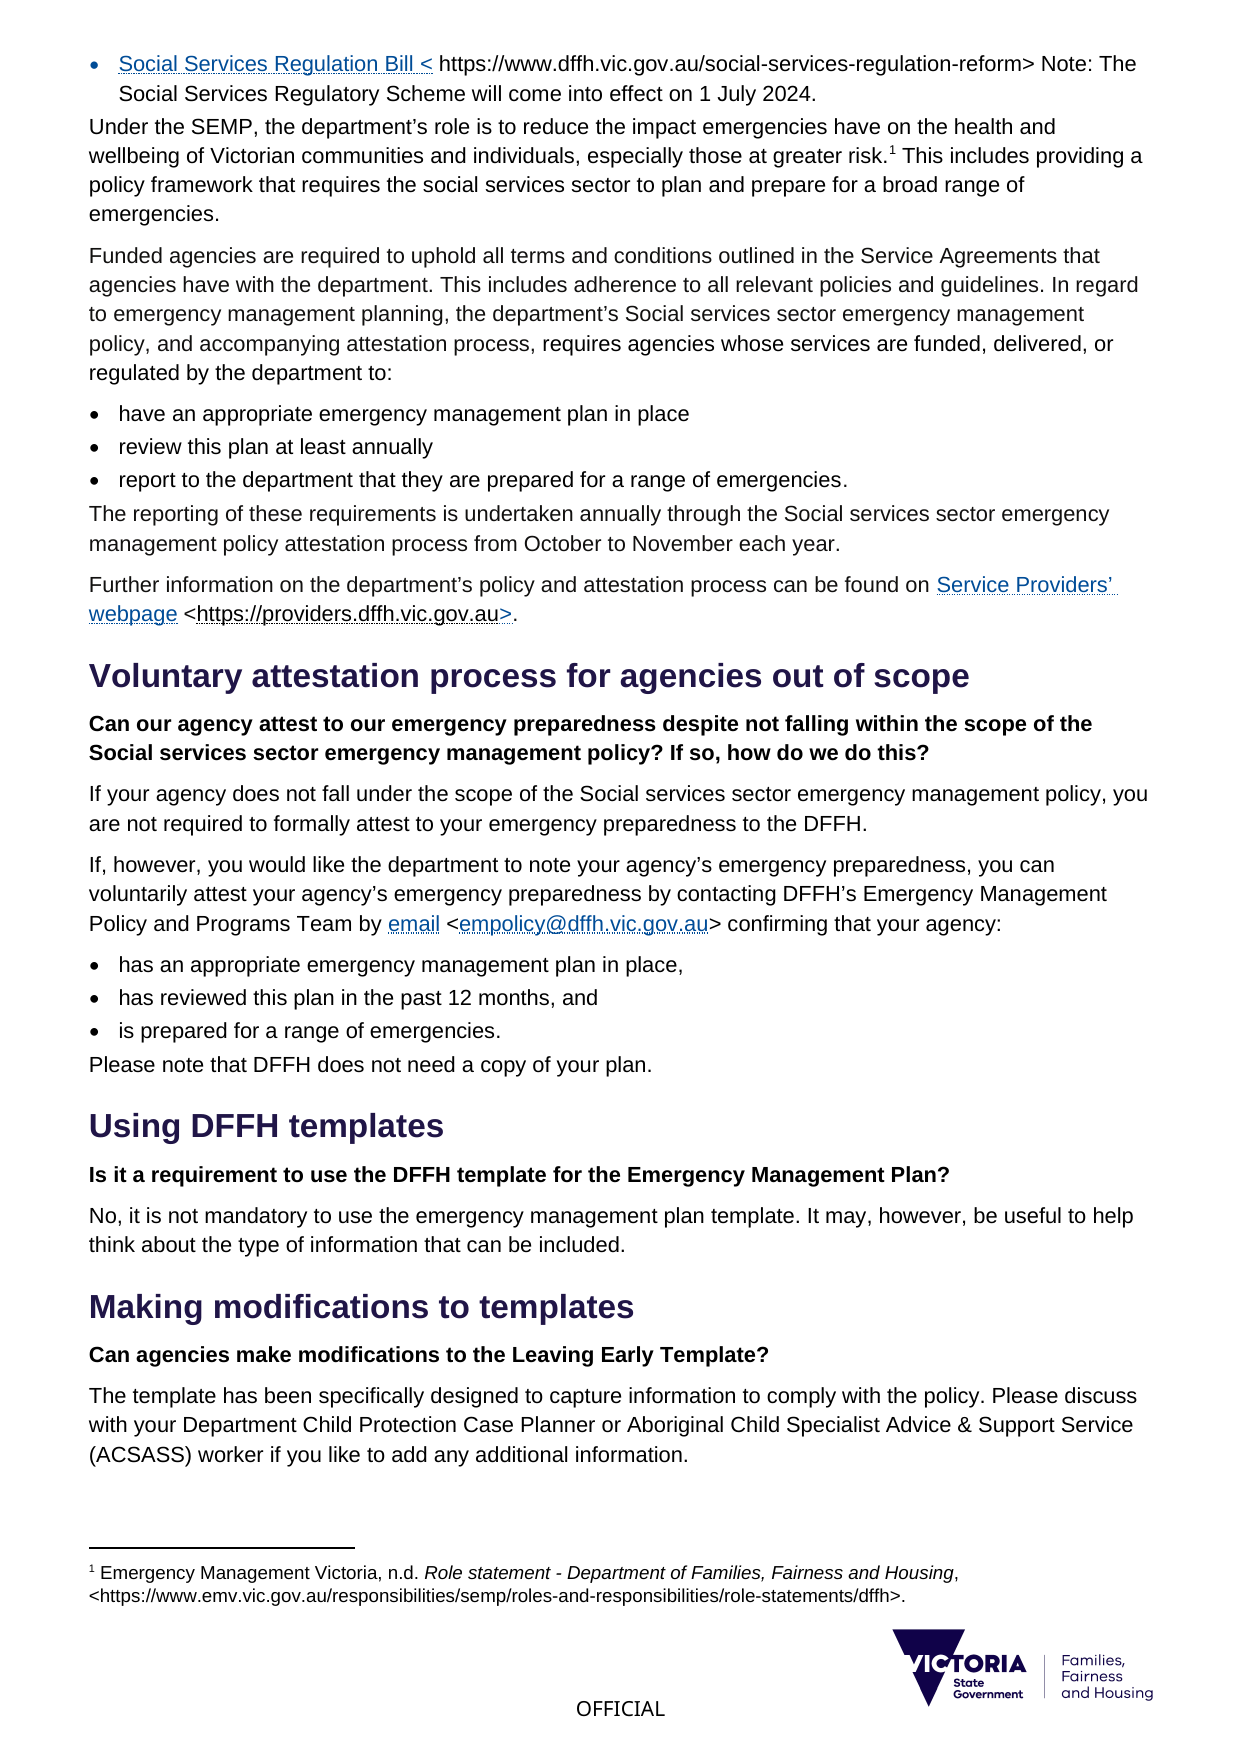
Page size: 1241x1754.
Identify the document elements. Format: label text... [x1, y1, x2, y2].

text If, however, you would like the department to note your agency’s emergency preparedness, you can voluntarily attest your agency’s emergency preparedness by contacting DFFH’s Emergency Management Policy and Programs Team by email <empolicy@dffh.vic.gov.au> confirming that your agency: [89, 848, 1152, 936]
subtitle Voluntary attestation process for agencies out of scope [89, 656, 1152, 694]
text Social Services Regulation Bill < https://www.dffh.vic.gov.au/social-services-regulation-reform> Note: The Social Services Regulatory Scheme will come into effect on 1 July 2024. [89, 47, 1152, 106]
subtitle Making modifications to templates [89, 1287, 1152, 1325]
picture [0, 1623, 1241, 1754]
text report to the department that they are prepared for a range of emergencies. [89, 464, 1152, 493]
text Under the SEMP, the department’s role is to reduce the impact emergencies have on the health and wellbeing of Victorian communities and individuals, especially those at greater risk. This includes providing a policy framework that requires the social services sector to plan and prepare for a broad range of emergencies. [89, 110, 1152, 226]
text has reviewed this plan in the past 12 months, and [89, 982, 1152, 1011]
text Is it a requirement to use the DFFH template for the Emergency Management Plan? [89, 1157, 1152, 1187]
text If your agency does not fall under the scope of the Social services sector emergency management policy, you are not required to formally attest to your emergency preparedness to the DFFH. [89, 777, 1152, 836]
text Can agencies make modifications to the Leaving Early Template? [89, 1338, 1152, 1367]
text The reporting of these requirements is undertaken annually through the Social services sector emergency management policy attestation process from October to November each year. [89, 497, 1152, 556]
text The template has been specifically designed to capture information to comply with the policy. Please discuss with your Department Child Protection Case Planner or Aboriginal Child Specialist Advice & Support Service (ACSASS) worker if you like to add any additional information. [89, 1379, 1152, 1467]
text is prepared for a range of emergencies. [89, 1015, 1152, 1044]
text review this plan at least annually [89, 431, 1152, 460]
text Please note that DFFH does not need a copy of your plan. [89, 1048, 1152, 1077]
text Can our agency attest to our emergency preparedness despite not falling within the scope of the Social services sector emergency management policy? If so, how do we do this? [89, 707, 1152, 765]
subtitle Using DFFH templates [89, 1107, 1152, 1145]
text No, it is not mandatory to use the emergency management plan template. It may, however, be useful to help think about the type of information that can be included. [89, 1199, 1152, 1257]
text has an appropriate emergency management plan in place, [89, 948, 1152, 977]
text have an appropriate emergency management plan in place [89, 397, 1152, 426]
text Funded agencies are required to uphold all terms and conditions outlined in the Service Agreements that agencies have with the department. This includes adherence to all relevant policies and guidelines. In regard to emergency management planning, the department’s Social services sector emergency management policy, and accompanying attestation process, requires agencies whose services are funded, delivered, or regulated by the department to: [89, 239, 1152, 385]
text Further information on the department’s policy and attestation process can be found on Service Providers’ webpage <https://providers.dffh.vic.gov.au>. [89, 568, 1152, 626]
